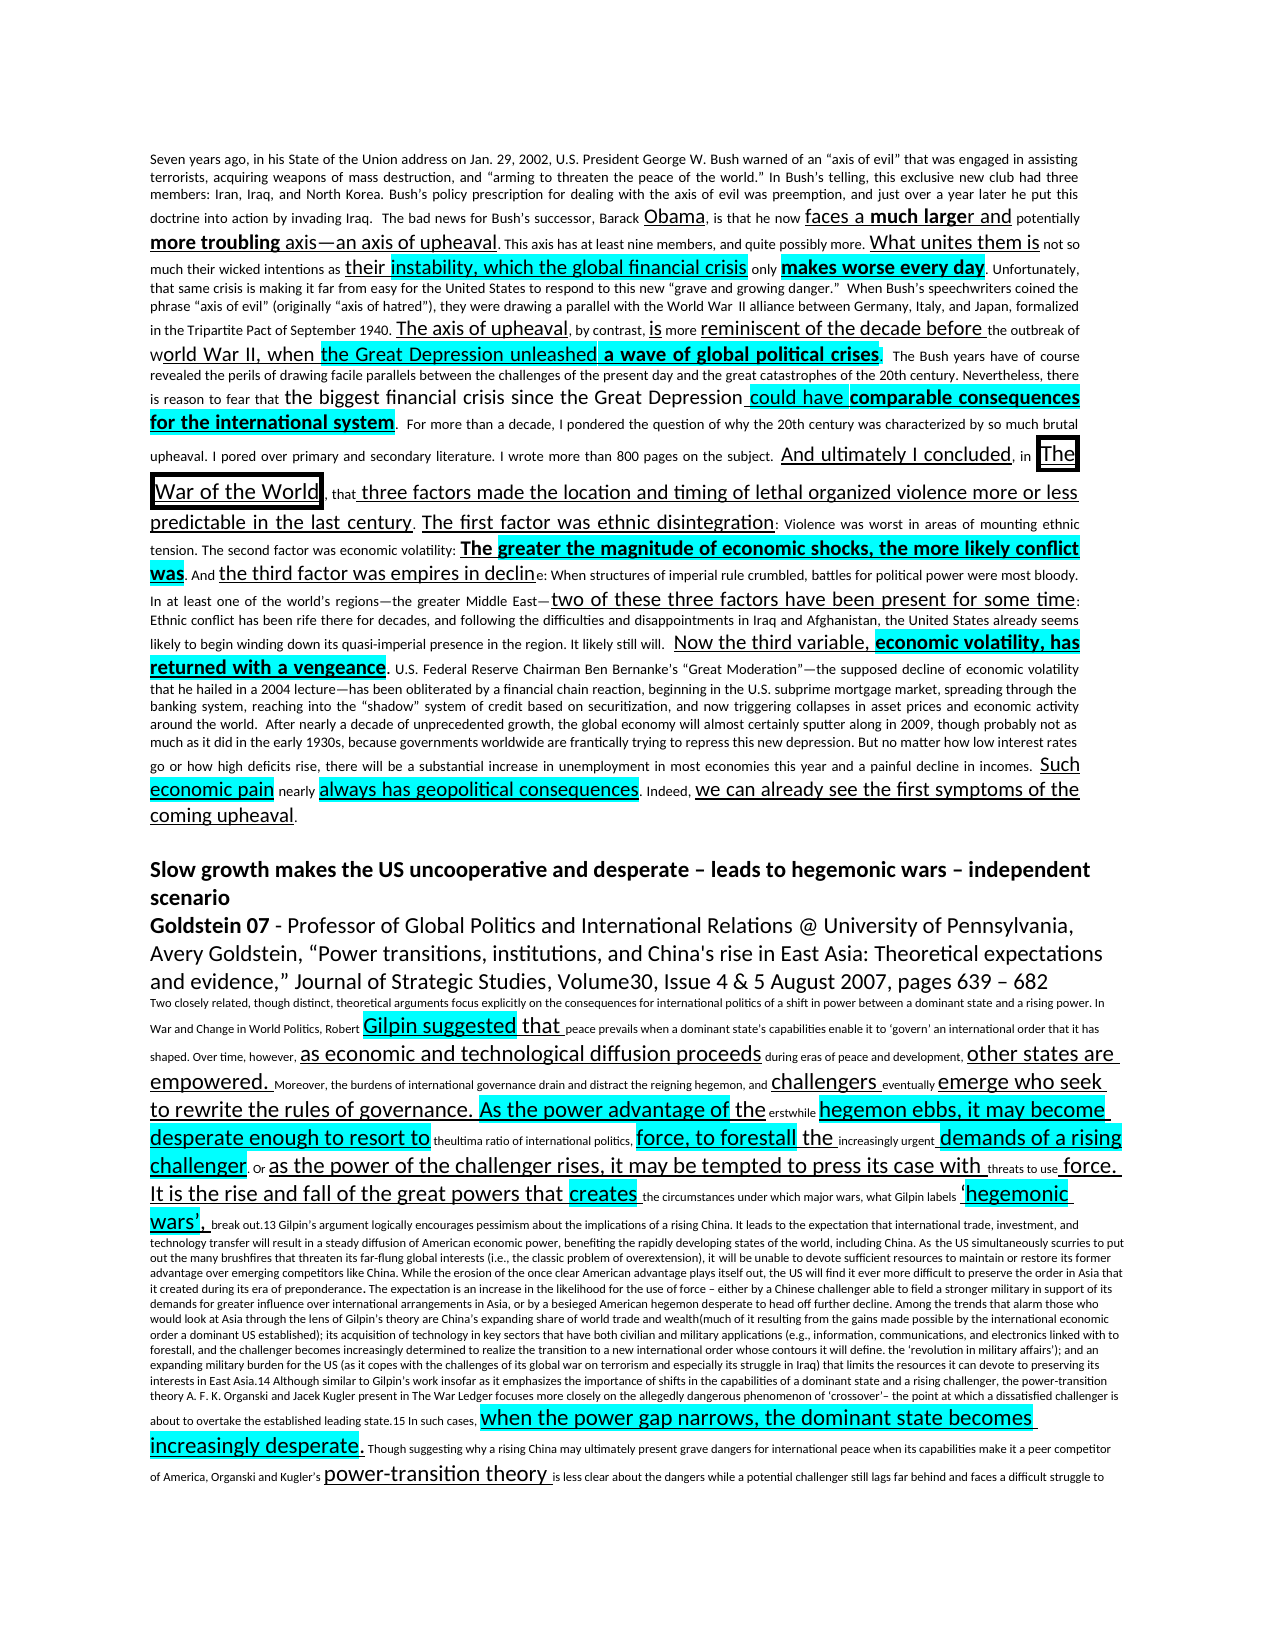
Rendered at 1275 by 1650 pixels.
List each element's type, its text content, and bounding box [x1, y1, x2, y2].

text Goldstein 07 - Professor of Global Politics and International Relations @ University of Pennsylvania, Avery Goldstein, “Power transitions, institutions, and China's rise in East Asia: Theoretical expectations and evidence,” Journal of Strategic Studies, Volume30, Issue 4 & 5 August 2007, pages 639 – 682 [150, 911, 1125, 996]
text Slow growth makes the US uncooperative and desperate – leads to hegemonic wars – independent scenario [150, 855, 1125, 911]
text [150, 996, 1125, 1487]
text Seven years ago, in his State of the Union address on Jan. 29, 2002, U.S. President George W. Bush warned of an “axis of evil” that was engaged in assisting terrorists, acquiring weapons of mass destruction, and “arming to threaten the peace of the world.” In Bush’s telling, this exclusive new club had three members: Iran, Iraq, and North Korea. Bush’s policy prescription for dealing with the axis of evil was preemption, and just over a year later he put this doctrine into action by invading Iraq. The bad news for Bush’s successor, Barack Obama, is that he now faces a much larger and potentially more troubling axis—an axis of upheaval. This axis has at least nine members, and quite possibly more. What unites them is not so much their wicked intentions as their instability, which the global financial crisis only makes worse every day. Unfortunately, that same crisis is making it far from easy for the United States to respond to this new “grave and growing danger.” When Bush’s speechwriters coined the phrase “axis of evil” (originally “axis of hatred”), they were drawing a parallel with the World War II alliance between Germany, Italy, and Japan, formalized in the Tripartite Pact of September 1940. The axis of upheaval, by contrast, is more reminiscent of the decade before the outbreak of World War II, when the Great Depression unleashed a wave of global political crises. The Bush years have of course revealed the perils of drawing facile parallels between the challenges of the present day and the great catastrophes of the 20th century. Nevertheless, there is reason to fear that the biggest financial crisis since the Great Depression could have comparable consequences for the international system. For more than a decade, I pondered the question of why the 20th century was characterized by so much brutal upheaval. I pored over primary and secondary literature. I wrote more than 800 pages on the subject. And ultimately I concluded, in The War of the World, that three factors made the location and timing of lethal organized violence more or less predictable in the last century. The first factor was ethnic disintegration: Violence was worst in areas of mounting ethnic tension. The second factor was economic volatility: The greater the magnitude of economic shocks, the more likely conflict was. And the third factor was empires in decline: When structures of imperial rule crumbled, battles for political power were most bloody. In at least one of the world’s regions—the greater Middle East—two of these three factors have been present for some time: Ethnic conflict has been rife there for decades, and following the difficulties and disappointments in Iraq and Afghanistan, the United States already seems likely to begin winding down its quasi-imperial presence in the region. It likely still will. Now the third variable, economic volatility, has returned with a vengeance. U.S. Federal Reserve Chairman Ben Bernanke’s “Great Moderation”—the supposed decline of economic volatility that he hailed in a 2004 lecture—has been obliterated by a financial chain reaction, beginning in the U.S. subprime mortgage market, spreading through the banking system, reaching into the “shadow” system of credit based on securitization, and now triggering collapses in asset prices and economic activity around the world. After nearly a decade of unprecedented growth, the global economy will almost certainly sputter along in 2009, though probably not as much as it did in the early 1930s, because governments worldwide are frantically trying to repress this new depression. But no matter how low interest rates go or how high deficits rise, there will be a substantial increase in unemployment in most economies this year and a painful decline in incomes. Such economic pain nearly always has geopolitical consequences. Indeed, we can already see the first symptoms of the coming upheaval. [150, 150, 1080, 827]
